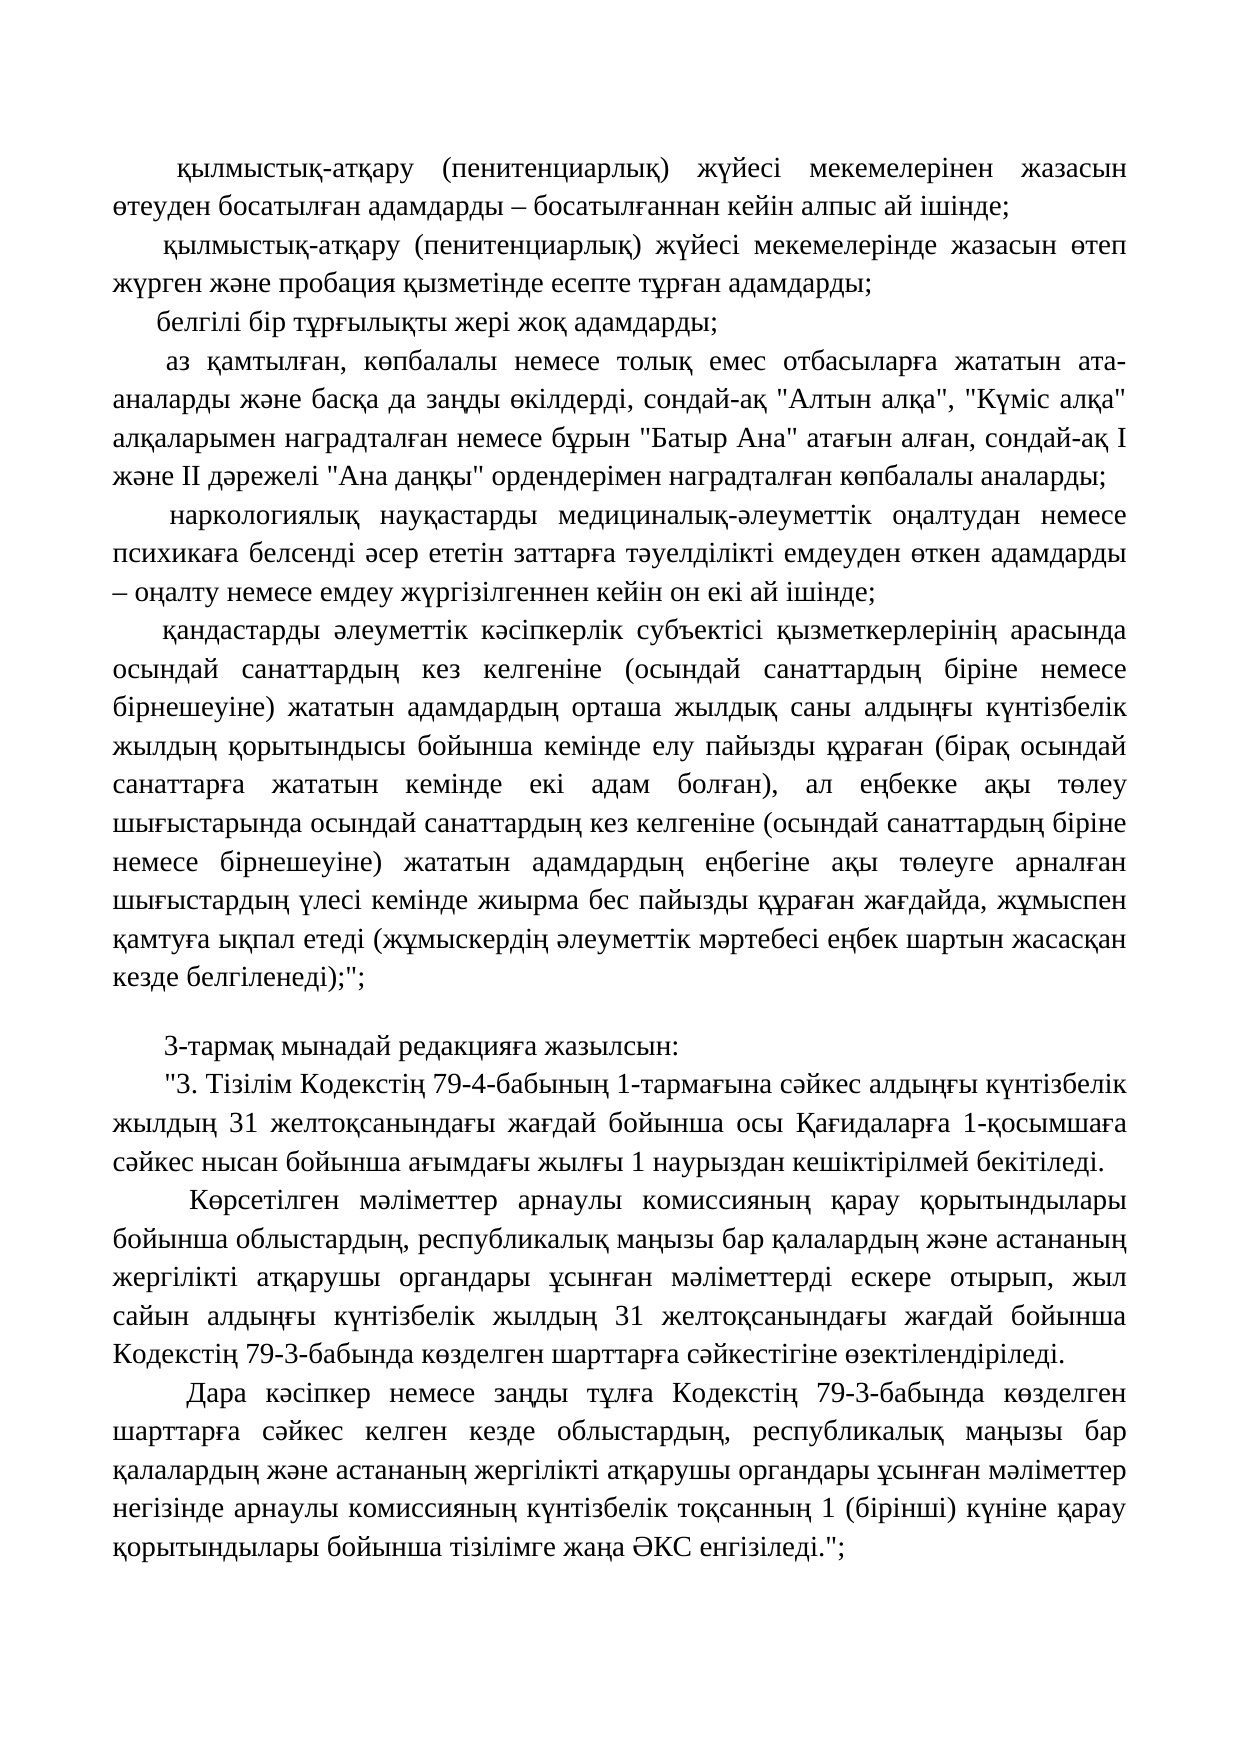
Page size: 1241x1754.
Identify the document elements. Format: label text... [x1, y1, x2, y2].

text аз қамтылған, көпбалалы немесе толық емес отбасыларға жататын ата-аналарды және басқа да заңды өкілдерді, сондай-ақ "Алтын алқа", "Күміс алқа" алқаларымен наградталған немесе бұрын "Батыр Ана" атағын алған, сондай-ақ I және II дәрежелі "Ана даңқы" ордендерімен наградталған көпбалалы аналарды; [112, 343, 1128, 492]
text "3. Тізілім Кодекстің 79-4-бабының 1-тармағына сәйкес алдыңғы күнтізбелік жылдың 31 желтоқсанындағы жағдай бойынша осы Қағидаларға 1-қосымшаға сәйкес нысан бойынша ағымдағы жылғы 1 наурыздан кешіктірілмей бекітіледі. [112, 1067, 1128, 1177]
text белгілі бір тұрғылықты жері жоқ адамдарды; [112, 304, 1128, 338]
text Дара кәсіпкер немесе заңды тұлға Кодекстің 79-3-бабында көзделген шарттарға сәйкес келген кезде облыстардың, республикалық маңызы бар қалалардың және астананың жергілікті атқарушы органдары ұсынған мәліметтер негізінде арнаулы комиссияның күнтізбелік тоқсанның 1 (бірінші) күніне қарау қорытындылары бойынша тізілімге жаңа ӘКС енгізіледі."; [112, 1375, 1128, 1563]
text наркологиялық науқастарды медициналық-әлеуметтік оңалтудан немесе психикаға белсенді әсер ететін заттарға тәуелділікті емдеуден өткен адамдарды – оңалту немесе емдеу жүргізілгеннен кейін он екі ай ішінде; [112, 497, 1128, 607]
text қылмыстық-атқару (пенитенциарлық) жүйесі мекемелерінде жазасын өтеп жүрген және пробация қызметінде есепте тұрған адамдарды; [112, 227, 1128, 299]
text қандастарды әлеуметтік кәсіпкерлік субъектісі қызметкерлерінің арасында осындай санаттардың кез келгеніне (осындай санаттардың біріне немесе бірнешеуіне) жататын адамдардың орташа жылдық саны алдыңғы күнтізбелік жылдың қорытындысы бойынша кемінде елу пайызды құраған (бірақ осындай санаттарға жататын кемінде екі адам болған), ал еңбекке ақы төлеу шығыстарында осындай санаттардың кез келгеніне (осындай санаттардың біріне немесе бірнешеуіне) жататын адамдардың еңбегіне ақы төлеуге арналған шығыстардың үлесі кемінде жиырма бес пайызды құраған жағдайда, жұмыспен қамтуға ықпал етеді (жұмыскердің әлеуметтік мәртебесі еңбек шартын жасасқан кезде белгіленеді);"; [112, 612, 1128, 993]
text 3-тармақ мынадай редакцияға жазылсын: [112, 1028, 1128, 1062]
text қылмыстық-атқару (пенитенциарлық) жүйесі мекемелерінен жазасын өтеуден босатылған адамдарды – босатылғаннан кейін алпыс ай ішінде; [112, 150, 1128, 222]
text Көрсетілген мәліметтер арнаулы комиссияның қарау қорытындылары бойынша облыстардың, республикалық маңызы бар қалалардың және астананың жергілікті атқарушы органдары ұсынған мәліметтерді ескере отырып, жыл сайын алдыңғы күнтізбелік жылдың 31 желтоқсанындағы жағдай бойынша Кодекстің 79-3-бабында көзделген шарттарға сәйкестігіне өзектілендіріледі. [112, 1182, 1128, 1370]
